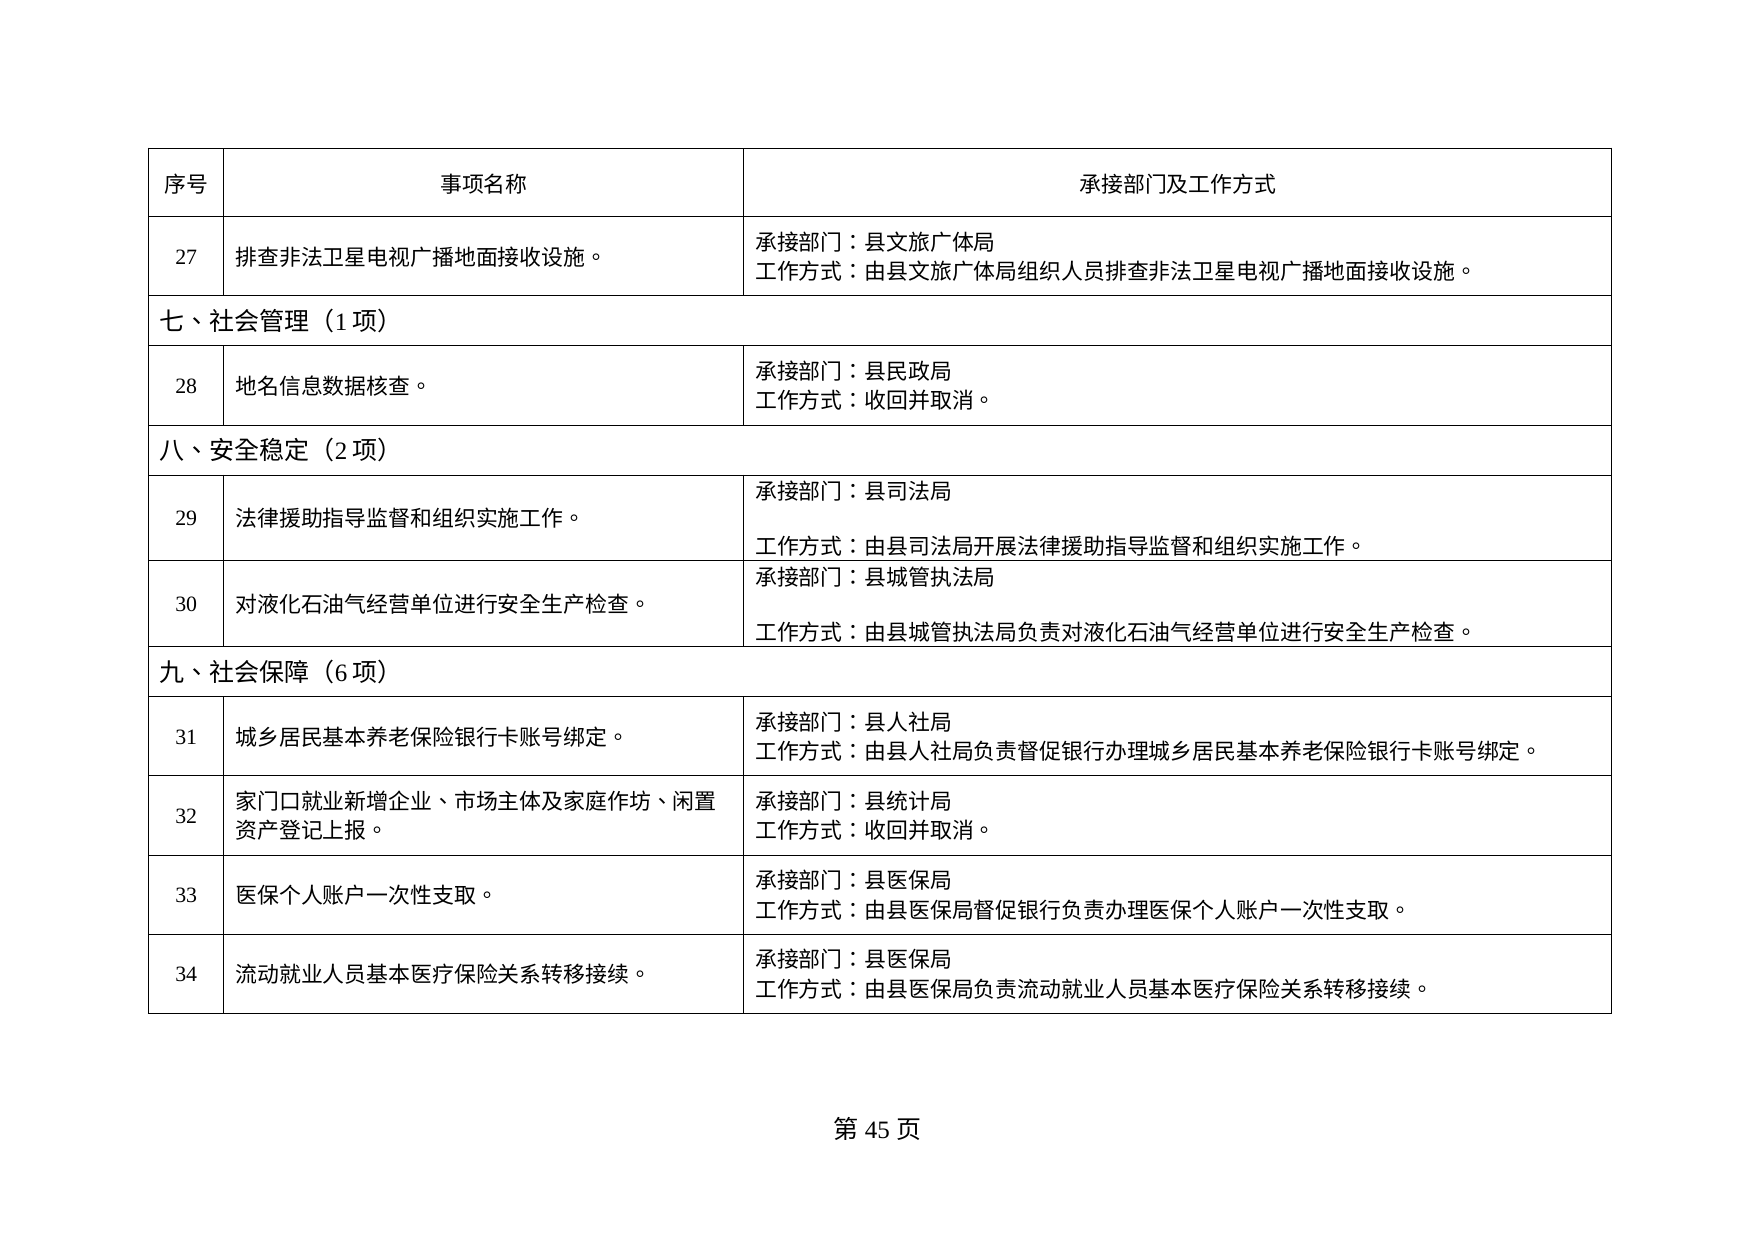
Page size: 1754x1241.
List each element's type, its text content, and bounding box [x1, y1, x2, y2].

table_cell 城乡居民基本养老保险银行卡账号绑定。 [224, 697, 743, 775]
table_cell 对液化石油气经营单位进行安全生产检查。 [224, 561, 743, 646]
table_cell 承接部门：县文旅广体局 工作方式：由县文旅广体局组织人员排查非法卫星电视广播地面接收设施。 [744, 217, 1611, 295]
table_cell 承接部门：县统计局 工作方式：收回并取消。 [744, 776, 1611, 854]
table_cell 29 [149, 476, 223, 560]
table_cell 九、社会保障（6项） [149, 647, 1611, 696]
table_cell 地名信息数据核查。 [224, 346, 743, 424]
table_cell 30 [149, 561, 223, 646]
table_cell 承接部门：县城管执法局 工作方式：由县城管执法局负责对液化石油气经营单位进行安全生产检查。 [744, 561, 1611, 646]
table_cell 32 [149, 776, 223, 854]
table_cell 承接部门：县民政局 工作方式：收回并取消。 [744, 346, 1611, 424]
table_cell 33 [149, 856, 223, 934]
table_cell 法律援助指导监督和组织实施工作。 [224, 476, 743, 560]
table_cell 34 [149, 935, 223, 1013]
table_header 事项名称 [224, 149, 743, 216]
table_cell 流动就业人员基本医疗保险关系转移接续。 [224, 935, 743, 1013]
table_cell 八、安全稳定（2项） [149, 426, 1611, 474]
table_header 序号 [149, 149, 223, 216]
table_cell 家门口就业新增企业、市场主体及家庭作坊、闲置资产登记上报。 [224, 776, 743, 854]
table_cell 承接部门：县司法局 工作方式：由县司法局开展法律援助指导监督和组织实施工作。 [744, 476, 1611, 560]
table_cell 27 [149, 217, 223, 295]
table_cell 28 [149, 346, 223, 424]
table_cell 七、社会管理（1项） [149, 296, 1611, 345]
table_cell 承接部门：县医保局 工作方式：由县医保局负责流动就业人员基本医疗保险关系转移接续。 [744, 935, 1611, 1013]
table_cell 承接部门：县人社局 工作方式：由县人社局负责督促银行办理城乡居民基本养老保险银行卡账号绑定。 [744, 697, 1611, 775]
table_cell 承接部门：县医保局 工作方式：由县医保局督促银行负责办理医保个人账户一次性支取。 [744, 856, 1611, 934]
table_cell 31 [149, 697, 223, 775]
table_header 承接部门及工作方式 [744, 149, 1611, 216]
table_cell 医保个人账户一次性支取。 [224, 856, 743, 934]
table_cell 排查非法卫星电视广播地面接收设施。 [224, 217, 743, 295]
